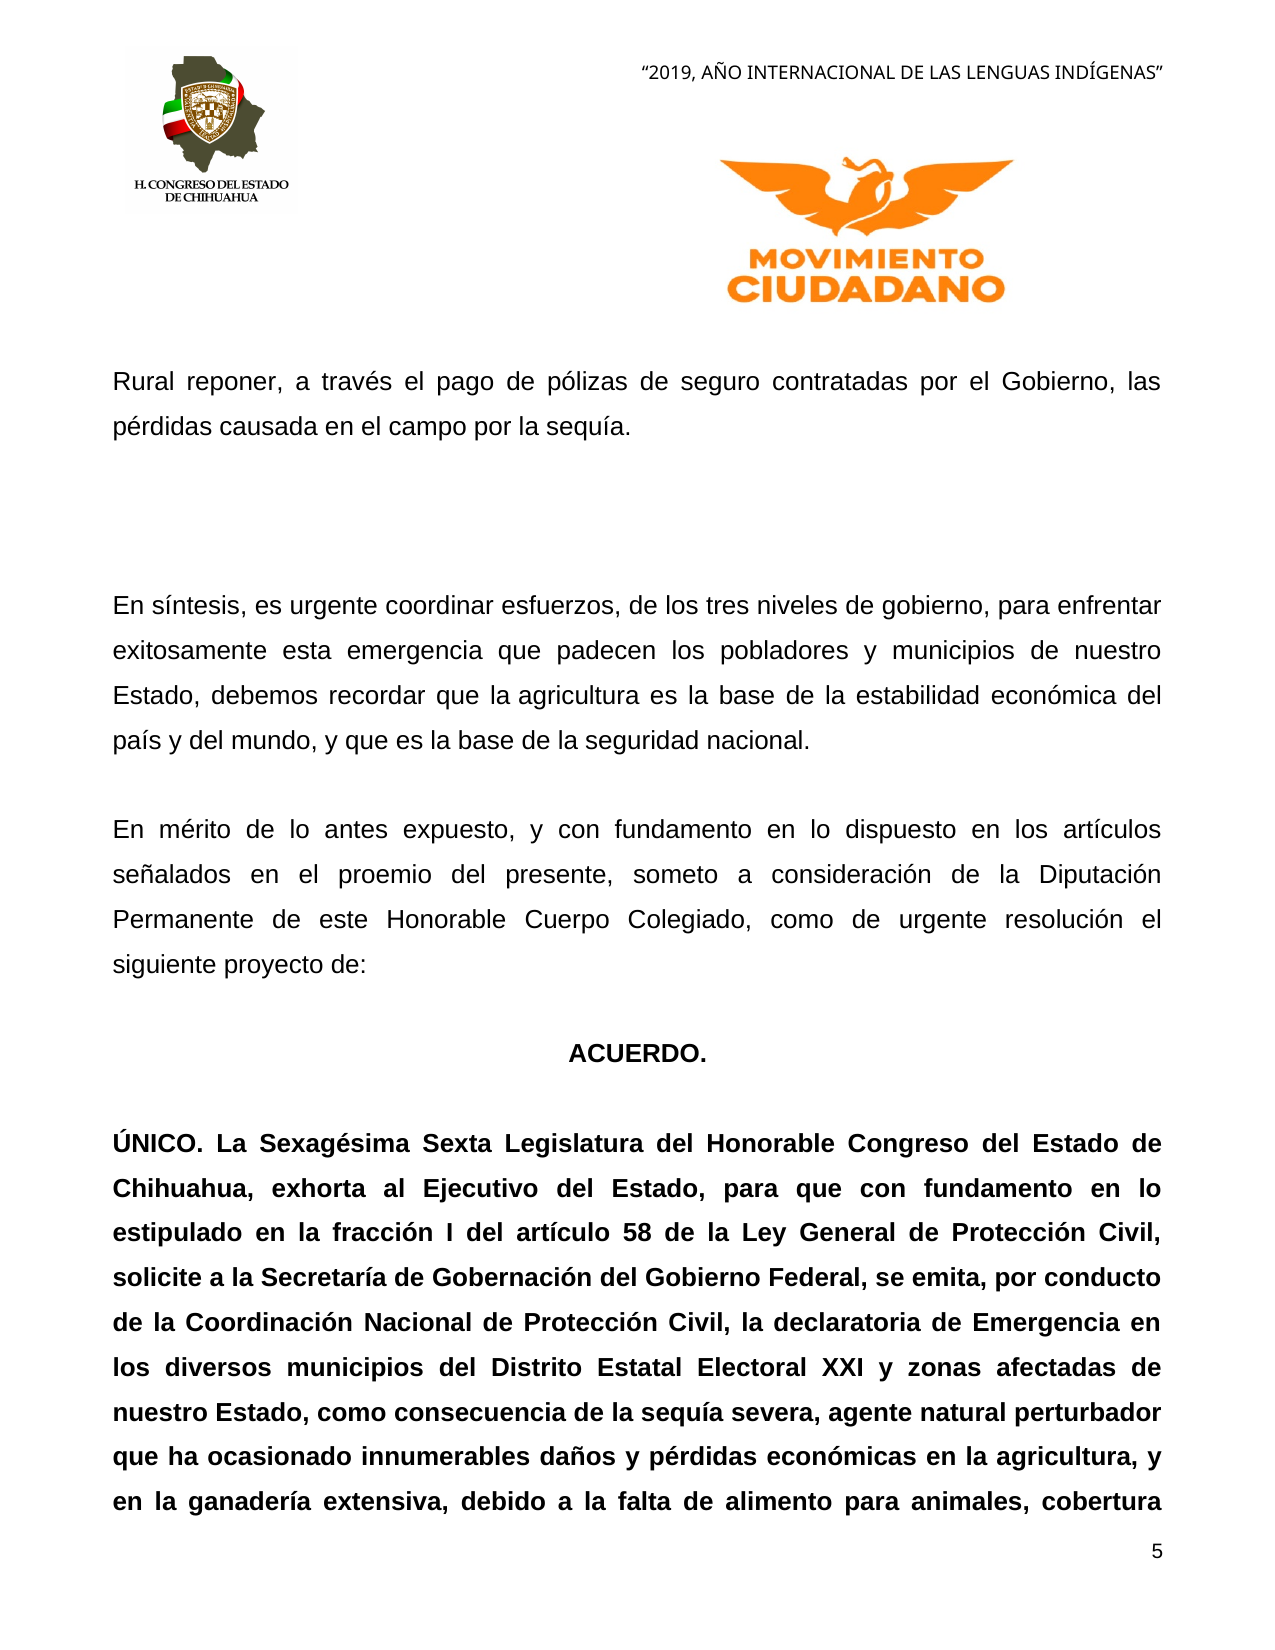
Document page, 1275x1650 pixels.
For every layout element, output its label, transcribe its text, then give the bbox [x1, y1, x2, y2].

text En mérito de lo antes expuesto, y con fundamento en lo dispuesto en los artículos señalados en el proemio del presente, someto a consideración de la Diputación Permanente de este Honorable Cuerpo Colegiado, como de urgente resolución el siguiente proyecto de: [112, 814, 1163, 978]
text En síntesis, es urgente coordinar esfuerzos, de los tres niveles de gobierno, para enfrentar exitosamente esta emergencia que padecen los pobladores y municipios de nuestro Estado, debemos recordar que la agricultura es la base de la estabilidad económica del país y del mundo, y que es la base de la seguridad nacional. [112, 590, 1163, 754]
picture [691, 87, 1042, 366]
text ACUERDO. [112, 1038, 1163, 1068]
picture [124, 46, 299, 214]
